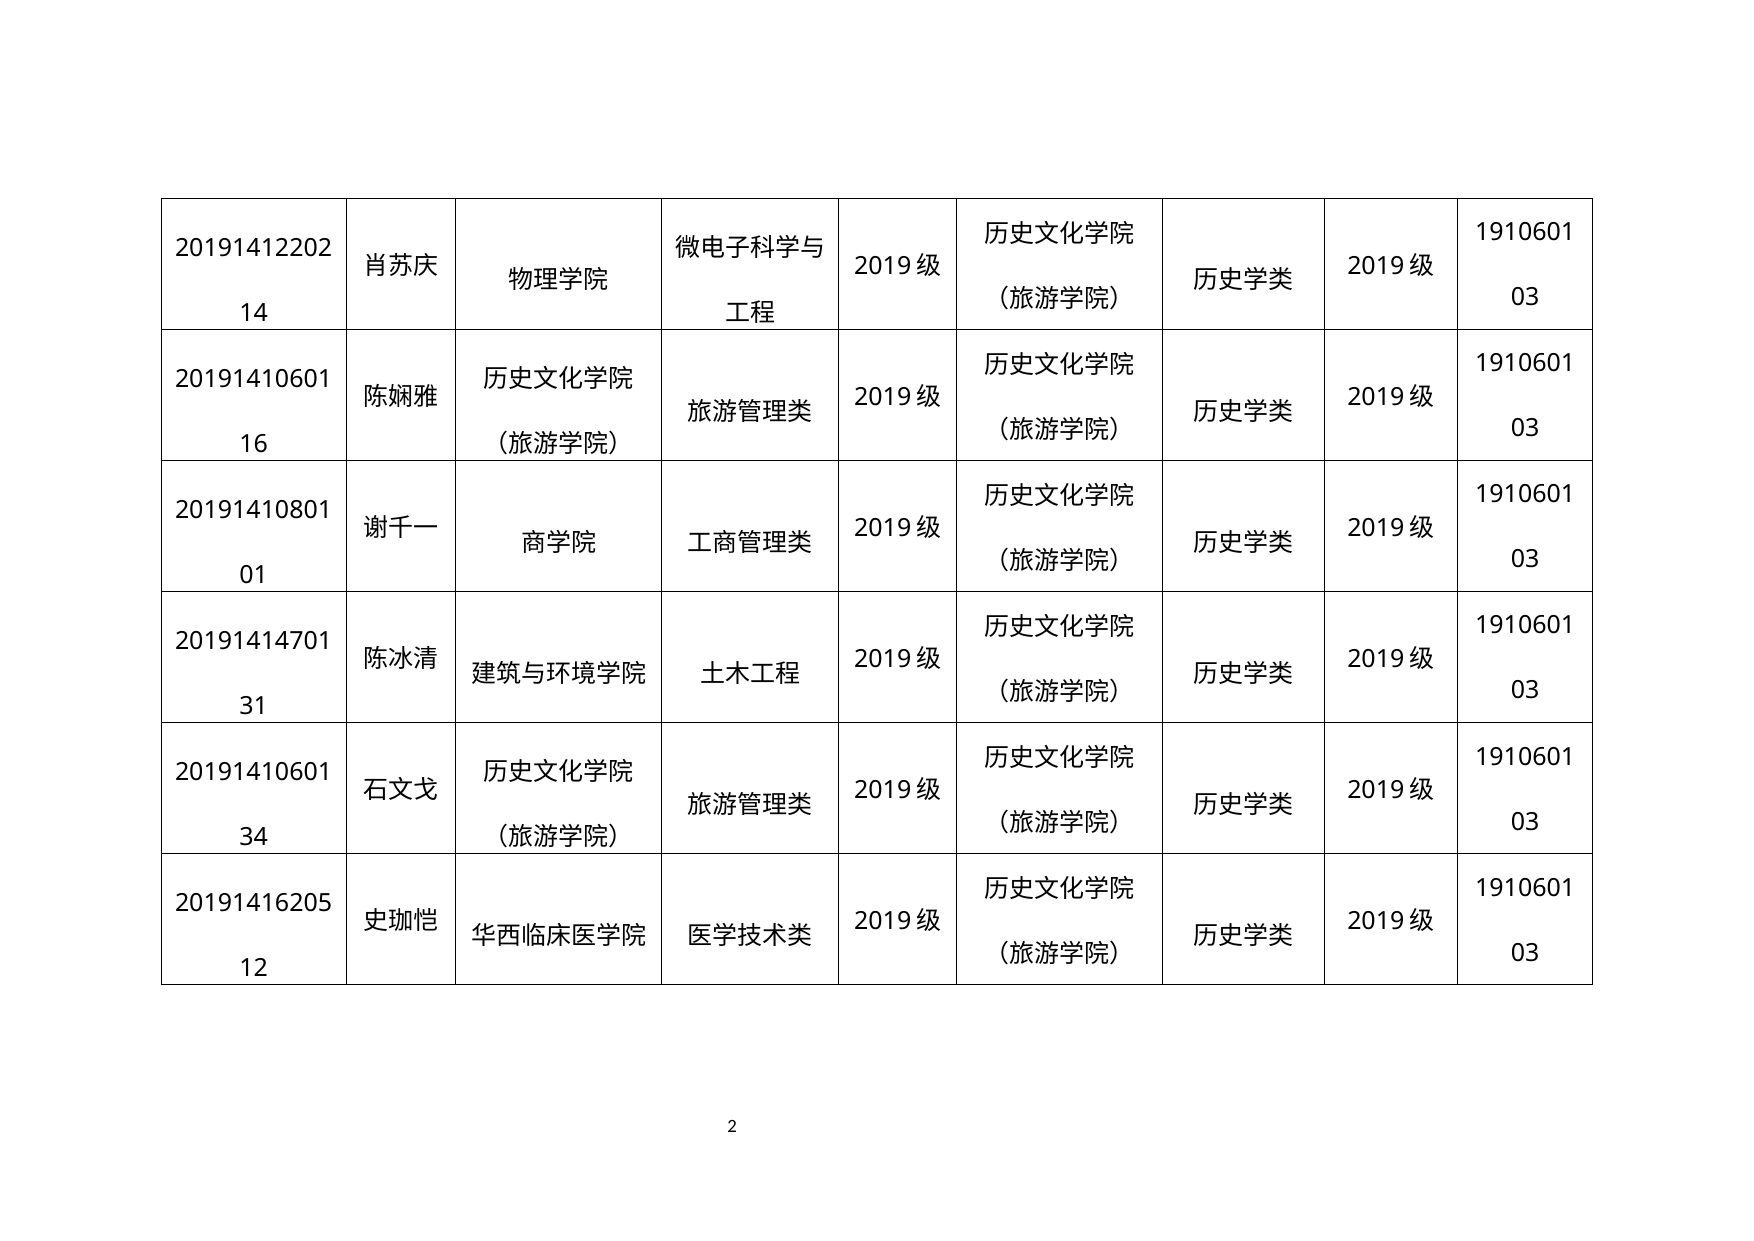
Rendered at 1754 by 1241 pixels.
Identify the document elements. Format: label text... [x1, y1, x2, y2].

table_cell 2019级 [1325, 199, 1457, 329]
table_cell 2019级 [1325, 592, 1457, 722]
table_cell 旅游管理类 [662, 330, 838, 460]
table_cell 2019级 [839, 199, 956, 329]
table_cell 历史文化学院（旅游学院） [957, 330, 1162, 460]
table_cell 191060103 [1458, 330, 1592, 460]
table_cell 2019级 [839, 854, 956, 984]
table_cell 旅游管理类 [662, 723, 838, 853]
table_cell 191060103 [1458, 199, 1592, 329]
table_cell 历史文化学院（旅游学院） [456, 330, 661, 460]
table_cell 2019141060116 [162, 330, 346, 460]
table_cell 2019级 [839, 592, 956, 722]
table_cell 谢千一 [347, 461, 455, 591]
table_cell 2019141060134 [162, 723, 346, 853]
table_cell 史珈恺 [347, 854, 455, 984]
table_cell 陈娴雅 [347, 330, 455, 460]
table_cell 2019级 [839, 461, 956, 591]
table_cell 历史学类 [1163, 199, 1324, 329]
table_cell 微电子科学与工程 [662, 199, 838, 329]
table_cell 2019级 [839, 330, 956, 460]
table_cell 2019141080101 [162, 461, 346, 591]
table_cell 191060103 [1458, 461, 1592, 591]
table_cell 建筑与环境学院 [456, 592, 661, 722]
table_cell 2019级 [1325, 330, 1457, 460]
table_cell 历史文化学院（旅游学院） [957, 854, 1162, 984]
table_cell 2019级 [1325, 461, 1457, 591]
table_cell 2019141620512 [162, 854, 346, 984]
table_cell 历史文化学院（旅游学院） [957, 461, 1162, 591]
table_cell 陈冰清 [347, 592, 455, 722]
table_cell 肖苏庆 [347, 199, 455, 329]
table_cell 历史学类 [1163, 723, 1324, 853]
table_cell 2019级 [1325, 854, 1457, 984]
table_cell 工商管理类 [662, 461, 838, 591]
table_cell 历史文化学院（旅游学院） [957, 199, 1162, 329]
table_cell 历史学类 [1163, 330, 1324, 460]
table_cell 191060103 [1458, 592, 1592, 722]
table_cell 191060103 [1458, 854, 1592, 984]
table_cell 2019141470131 [162, 592, 346, 722]
table_cell 历史学类 [1163, 854, 1324, 984]
table_cell 石文戈 [347, 723, 455, 853]
table_cell 物理学院 [456, 199, 661, 329]
table_cell 2019141220214 [162, 199, 346, 329]
table_cell 华西临床医学院 [456, 854, 661, 984]
table_cell 历史文化学院（旅游学院） [957, 592, 1162, 722]
table_cell 历史学类 [1163, 461, 1324, 591]
table_cell 历史学类 [1163, 592, 1324, 722]
table_cell 医学技术类 [662, 854, 838, 984]
table_cell 191060103 [1458, 723, 1592, 853]
table_cell 土木工程 [662, 592, 838, 722]
table_cell 商学院 [456, 461, 661, 591]
table_cell 2019级 [1325, 723, 1457, 853]
table_cell 历史文化学院（旅游学院） [456, 723, 661, 853]
table_cell 历史文化学院（旅游学院） [957, 723, 1162, 853]
table_cell 2019级 [839, 723, 956, 853]
